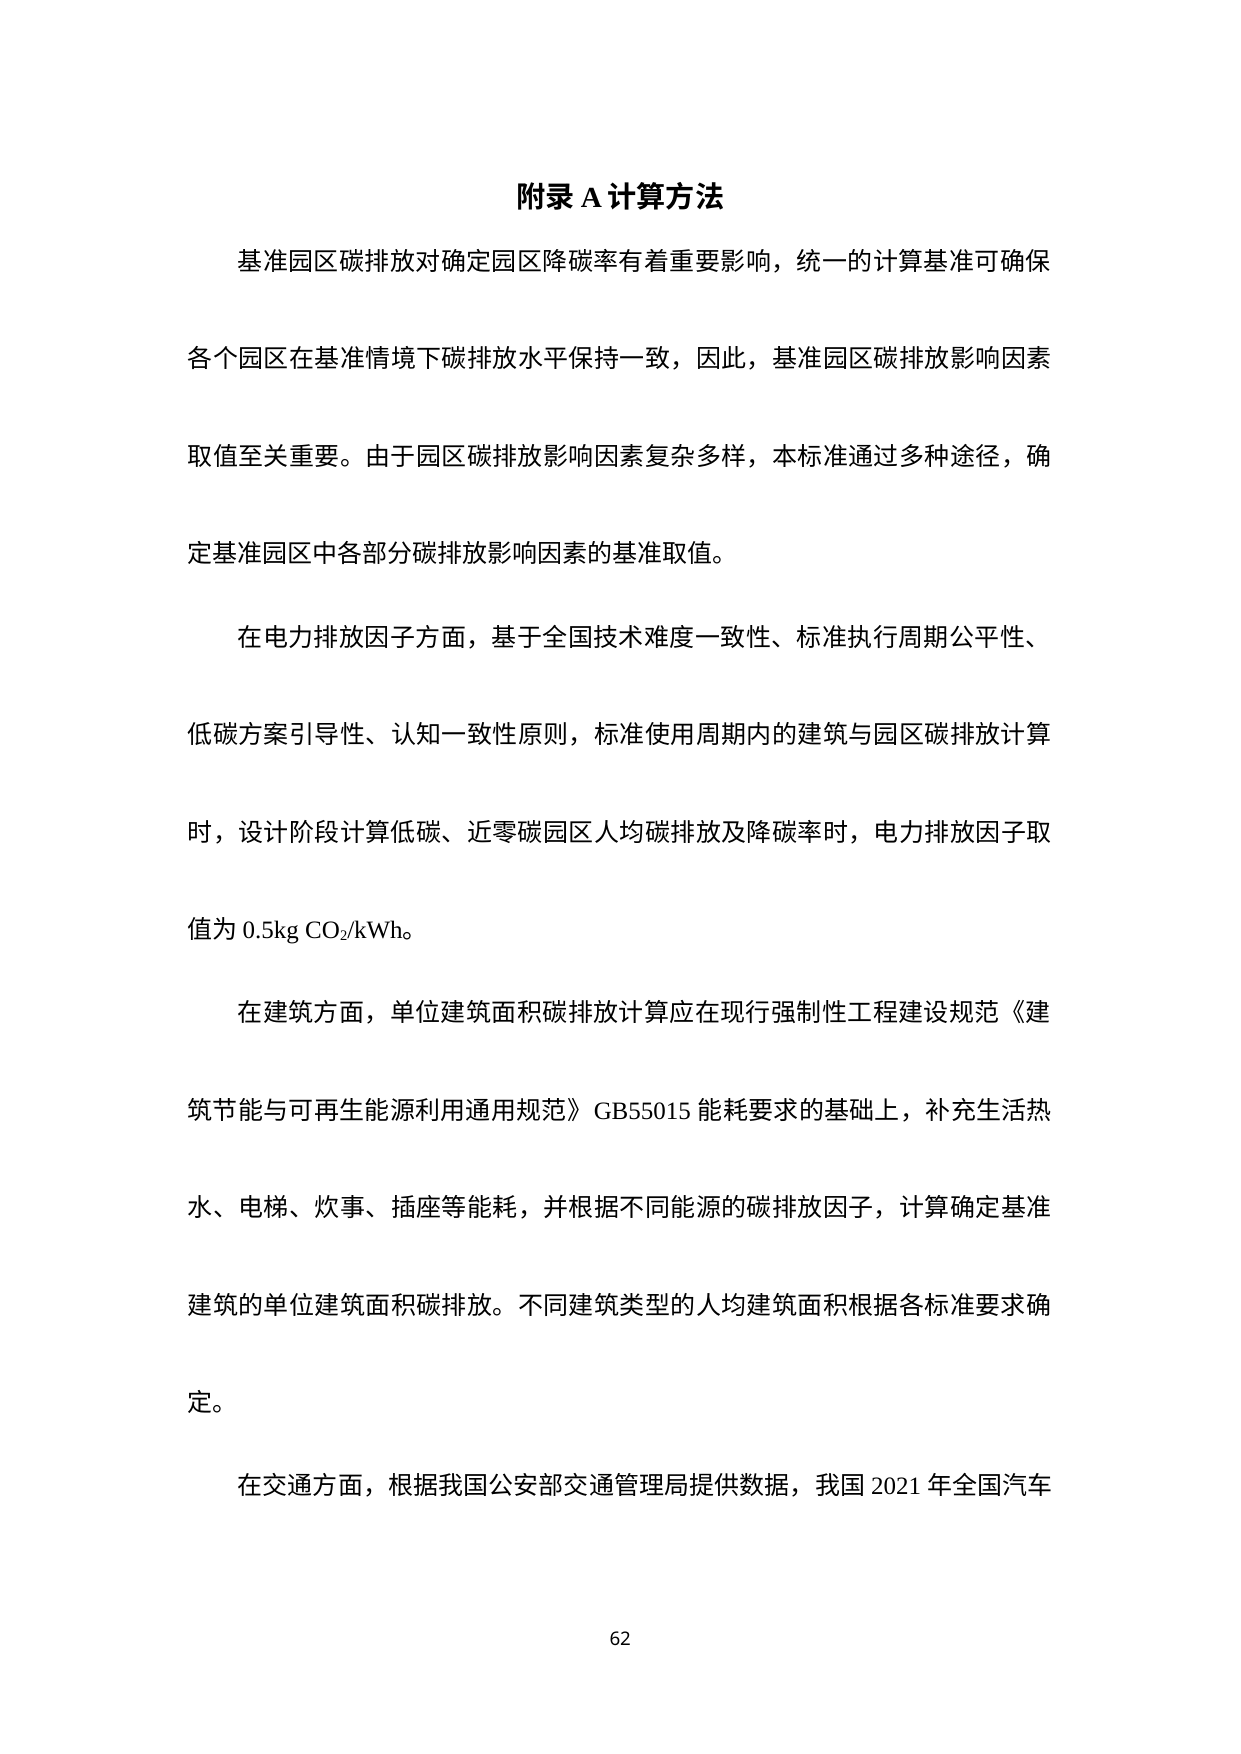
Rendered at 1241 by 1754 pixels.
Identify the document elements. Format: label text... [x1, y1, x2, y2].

text 在建筑方面，单位建筑面积碳排放计算应在现行强制性工程建设规范《建筑节能与可再生能源利用通用规范》GB55015 能耗要求的基础上，补充生活热水、电梯、炊事、插座等能耗，并根据不同能源的碳排放因子，计算确定基准建筑的单位建筑面积碳排放。不同建筑类型的人均建筑面积根据各标准要求确定。 [187, 978, 1053, 1433]
text 附录A 计算方法 [187, 162, 1053, 227]
text 在电力排放因子方面，基于全国技术难度一致性、标准执行周期公平性、低碳方案引导性、认知一致性原则，标准使用周期内的建筑与园区碳排放计算时，设计阶段计算低碳、近零碳园区人均碳排放及降碳率时，电力排放因子取值为0.5kg CO2/kWh。 [187, 603, 1053, 960]
text 基准园区碳排放对确定园区降碳率有着重要影响，统一的计算基准可确保各个园区在基准情境下碳排放水平保持一致，因此，基准园区碳排放影响因素取值至关重要。由于园区碳排放影响因素复杂多样，本标准通过多种途径，确定基准园区中各部分碳排放影响因素的基准取值。 [187, 227, 1053, 584]
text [187, 1451, 1053, 1516]
